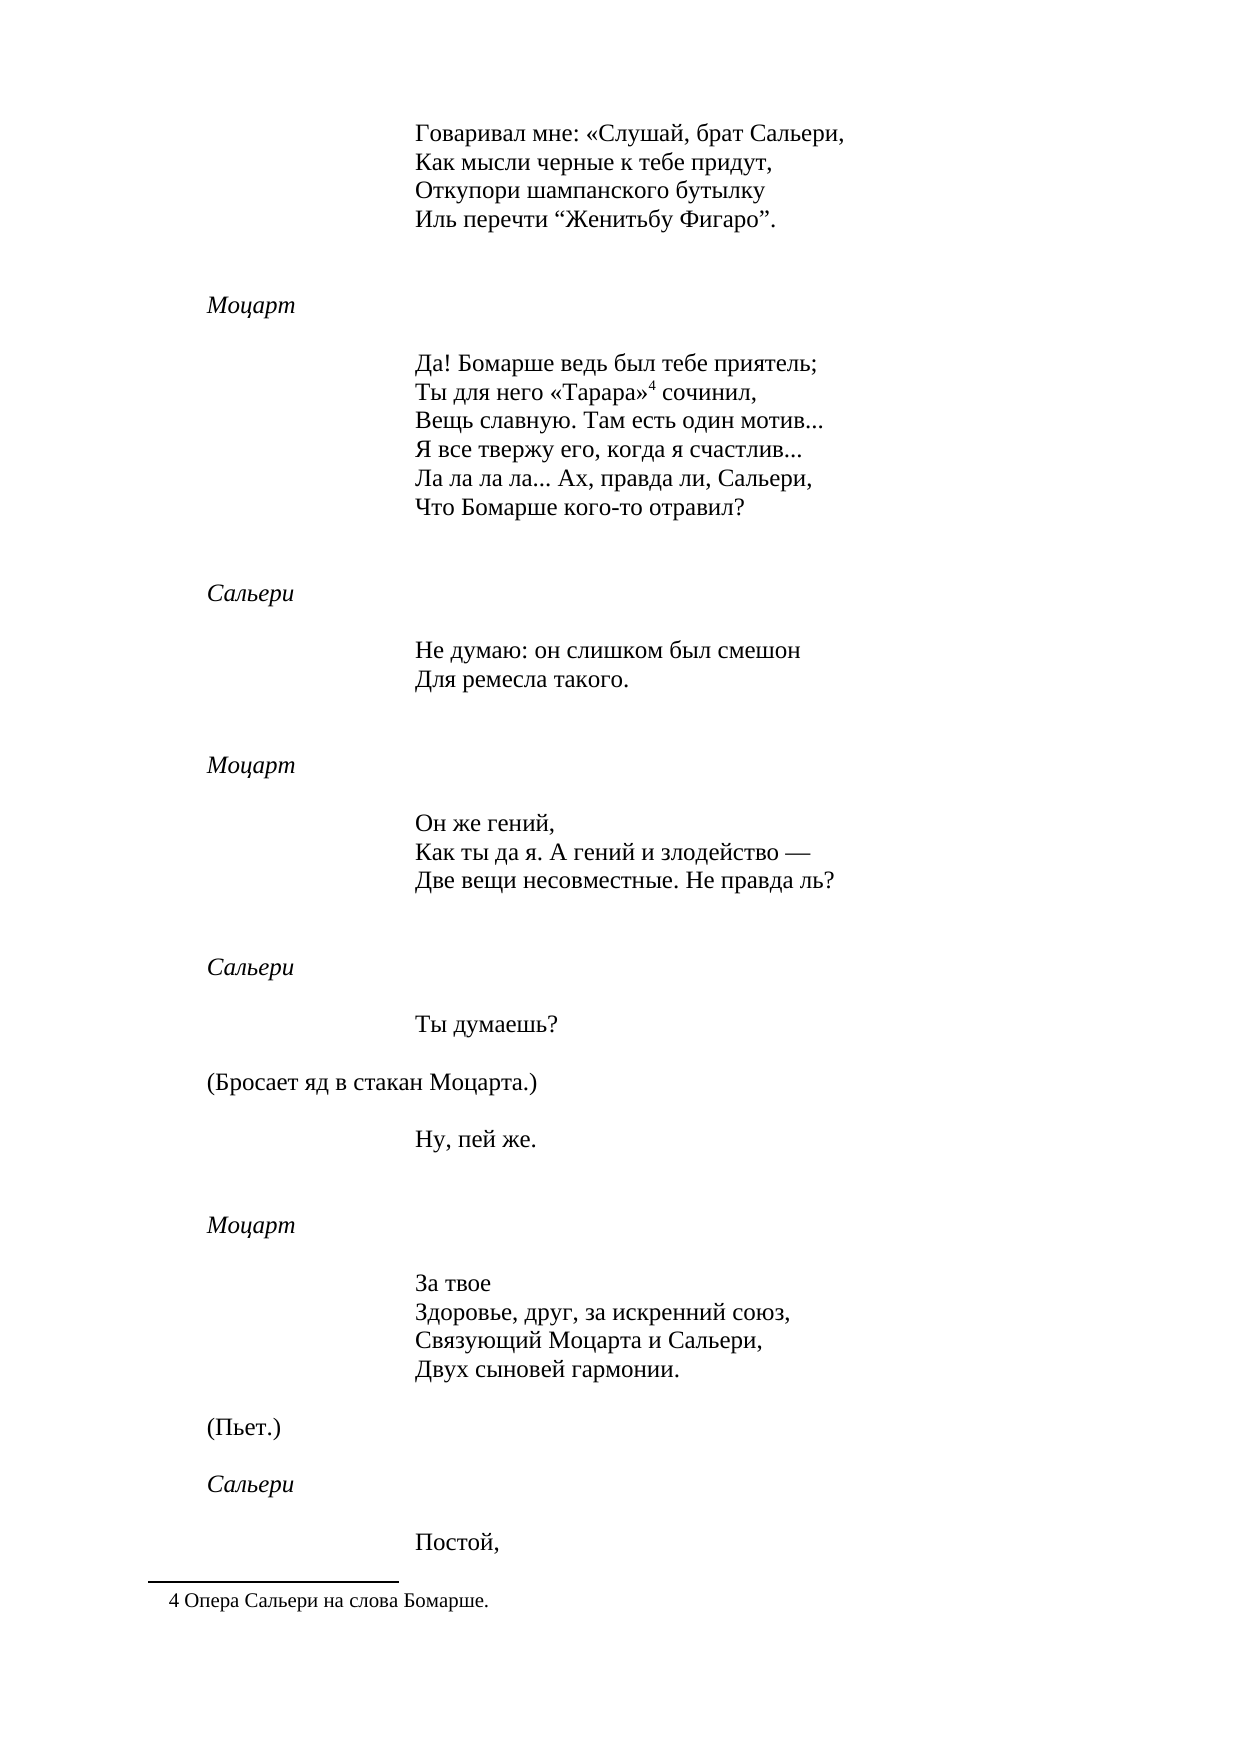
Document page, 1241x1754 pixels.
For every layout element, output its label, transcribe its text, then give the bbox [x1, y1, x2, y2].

text Сальери [148, 578, 1152, 607]
text Он же гений, [356, 808, 1089, 837]
text Иль перечти “Женитьбу Фигаро”. [356, 204, 1089, 233]
text Откупори шампанского бутылку [356, 176, 1089, 204]
text (Бросает яд в стакан Моцарта.) [148, 1067, 1152, 1096]
text Для ремесла такого. [356, 664, 1089, 693]
text Две вещи несовместные. Не правда ль? [356, 866, 1089, 894]
text Моцарт [148, 751, 1152, 779]
text Моцарт [148, 1211, 1152, 1239]
text Ты для него «Тарара» сочинил, [356, 377, 1089, 406]
text Сальери [148, 952, 1152, 981]
text Как мысли черные к тебе придут, [356, 147, 1089, 176]
text Связующий Моцарта и Сальери, [356, 1326, 1089, 1354]
text Ла ла ла ла... Ах, правда ли, Сальери, [356, 463, 1089, 492]
text Как ты да я. А гений и злодейство — [356, 837, 1089, 866]
text Двух сыновей гармонии. [356, 1354, 1089, 1383]
text Ну, пей же. [356, 1124, 1089, 1153]
text Вещь славную. Там есть один мотив... [356, 406, 1089, 434]
text Сальери [148, 1469, 1152, 1498]
text Постой, [356, 1527, 1089, 1556]
text Что Бомарше кого-то отравил? [356, 492, 1089, 521]
text Моцарт [148, 291, 1152, 319]
text Не думаю: он слишком был смешон [356, 636, 1089, 664]
text (Пьет.) [148, 1412, 1152, 1441]
text Здоровье, друг, за искренний союз, [356, 1297, 1089, 1326]
text Ты думаешь? [356, 1009, 1089, 1038]
text Я все твержу его, когда я счастлив... [356, 434, 1089, 463]
text За твое [356, 1268, 1089, 1297]
text Да! Бомарше ведь был тебе приятель; [356, 348, 1089, 377]
text Говаривал мне: «Слушай, брат Сальери, [356, 118, 1089, 147]
